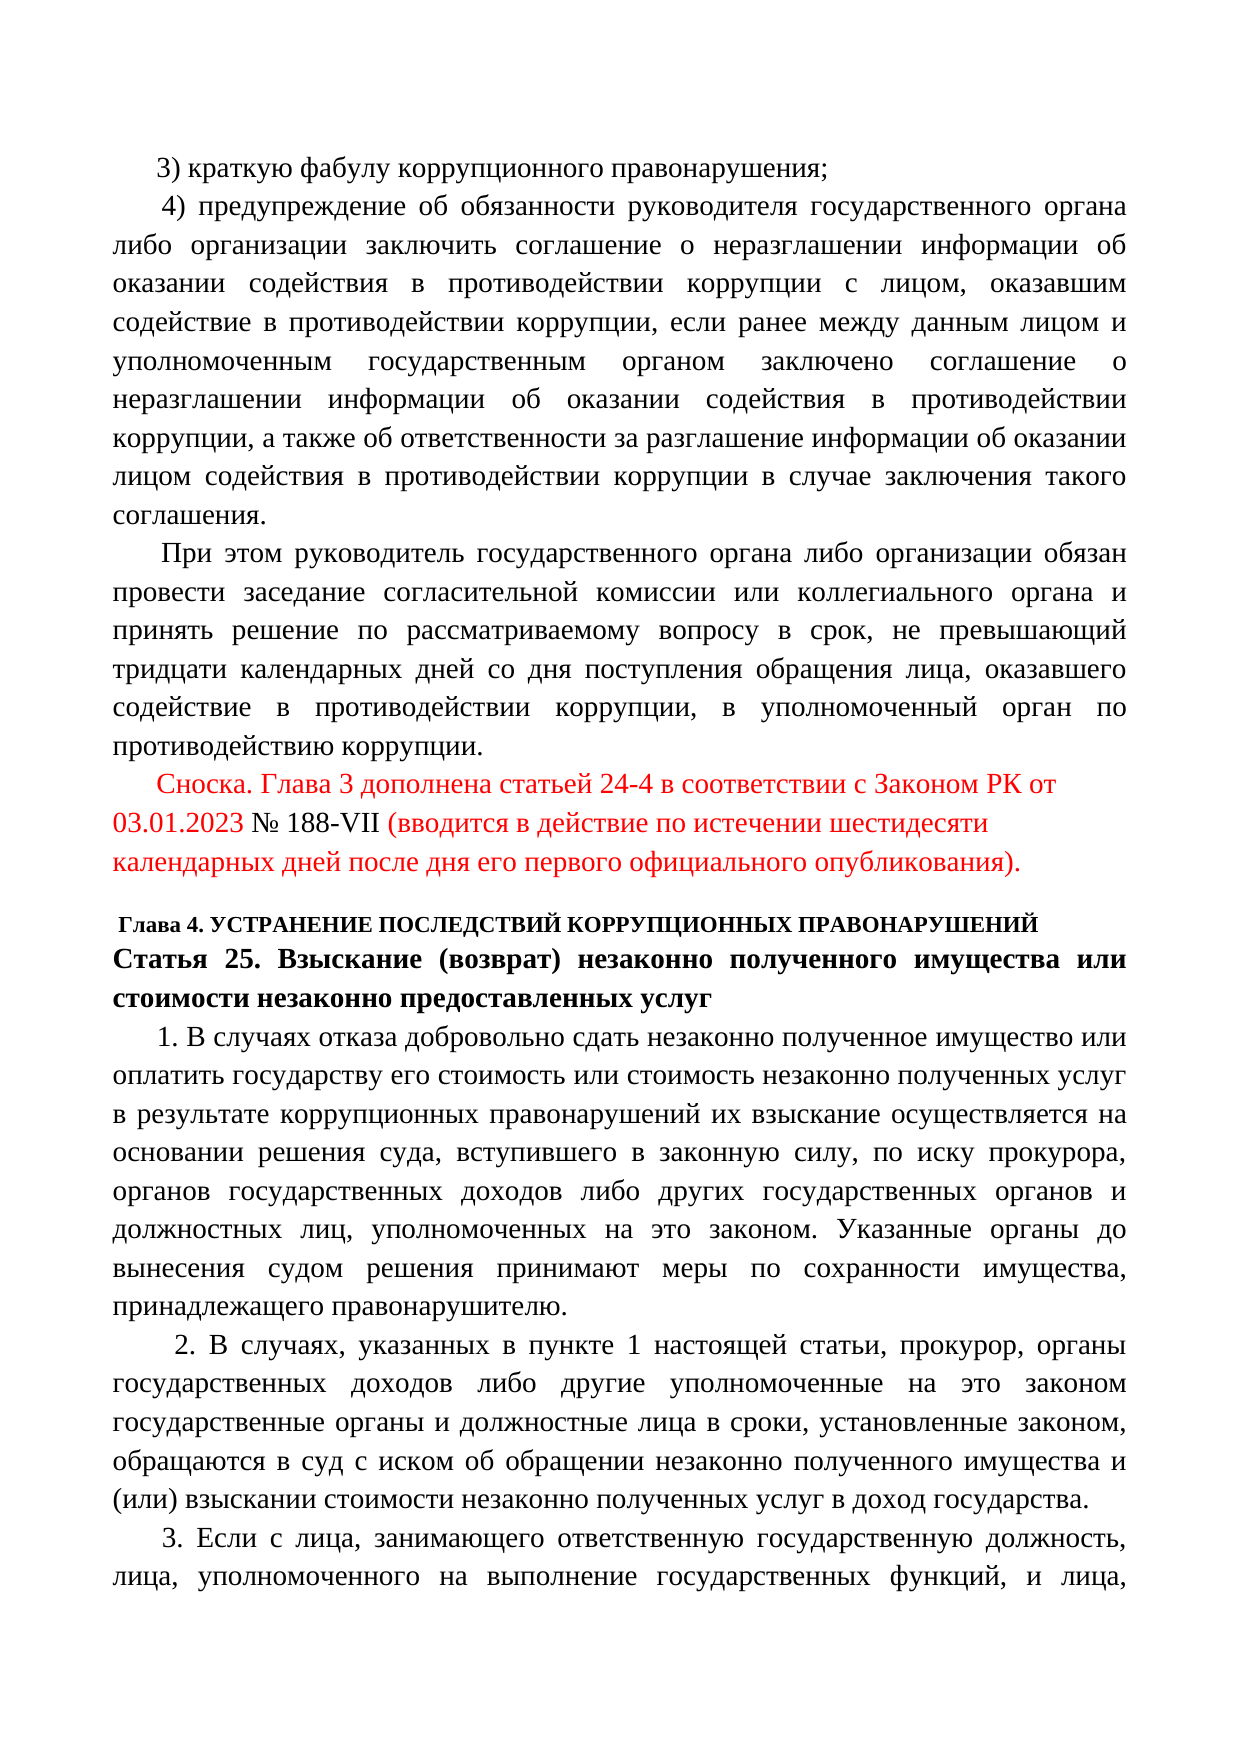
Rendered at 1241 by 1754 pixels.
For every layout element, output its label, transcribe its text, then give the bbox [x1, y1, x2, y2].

text При этом руководитель государственного органа либо организации обязан провести заседание согласительной комиссии или коллегиального органа и принять решение по рассматриваемому вопросу в срок, не превышающий тридцати календарных дней со дня поступления обращения лица, оказавшего содействие в противодействии коррупции, в уполномоченный орган по противодействию коррупции. [112, 535, 1128, 762]
text 2. В случаях, указанных в пункте 1 настоящей статьи, прокурор, органы государственных доходов либо другие уполномоченные на это законом государственные органы и должностные лица в сроки, установленные законом, обращаются в суд с иском об обращении незаконно полученного имущества и (или) взыскании стоимости незаконно полученных услуг в доход государства. [112, 1327, 1128, 1515]
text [112, 1520, 1128, 1592]
text Сноска. Глава 3 дополнена статьей 24-4 в соответствии с Законом РК от 03.01.2023 № 188-VII (вводится в действие по истечении шестидесяти календарных дней после дня его первого официального опубликования). [112, 767, 1128, 907]
text 1. В случаях отказа добровольно сдать незаконно полученное имущество или оплатить государству его стоимость или стоимость незаконно полученных услуг в результате коррупционных правонарушений их взыскание осуществляется на основании решения суда, вступившего в законную силу, по иску прокурора, органов государственных доходов либо других государственных органов и должностных лиц, уполномоченных на это законом. Указанные органы до вынесения судом решения принимают меры по сохранности имущества, принадлежащего правонарушителю. [112, 1019, 1128, 1322]
text 3) краткую фабулу коррупционного правонарушения; [112, 150, 1128, 183]
text Глава 4. УСТРАНЕНИЕ ПОСЛЕДСТВИЙ КОРРУПЦИОННЫХ ПРАВОНАРУШЕНИЙ [112, 911, 1128, 938]
text Статья 25. Взыскание (возврат) незаконно полученного имущества или стоимости незаконно предоставленных услуг [112, 942, 1128, 1014]
text 4) предупреждение об обязанности руководителя государственного органа либо организации заключить соглашение о неразглашении информации об оказании содействия в противодействии коррупции с лицом, оказавшим содействие в противодействии коррупции, если ранее между данным лицом и уполномоченным государственным органом заключено соглашение о неразглашении информации об оказании содействия в противодействии коррупции, а также об ответственности за разглашение информации об оказании лицом содействия в противодействии коррупции в случае заключения такого соглашения. [112, 188, 1128, 530]
